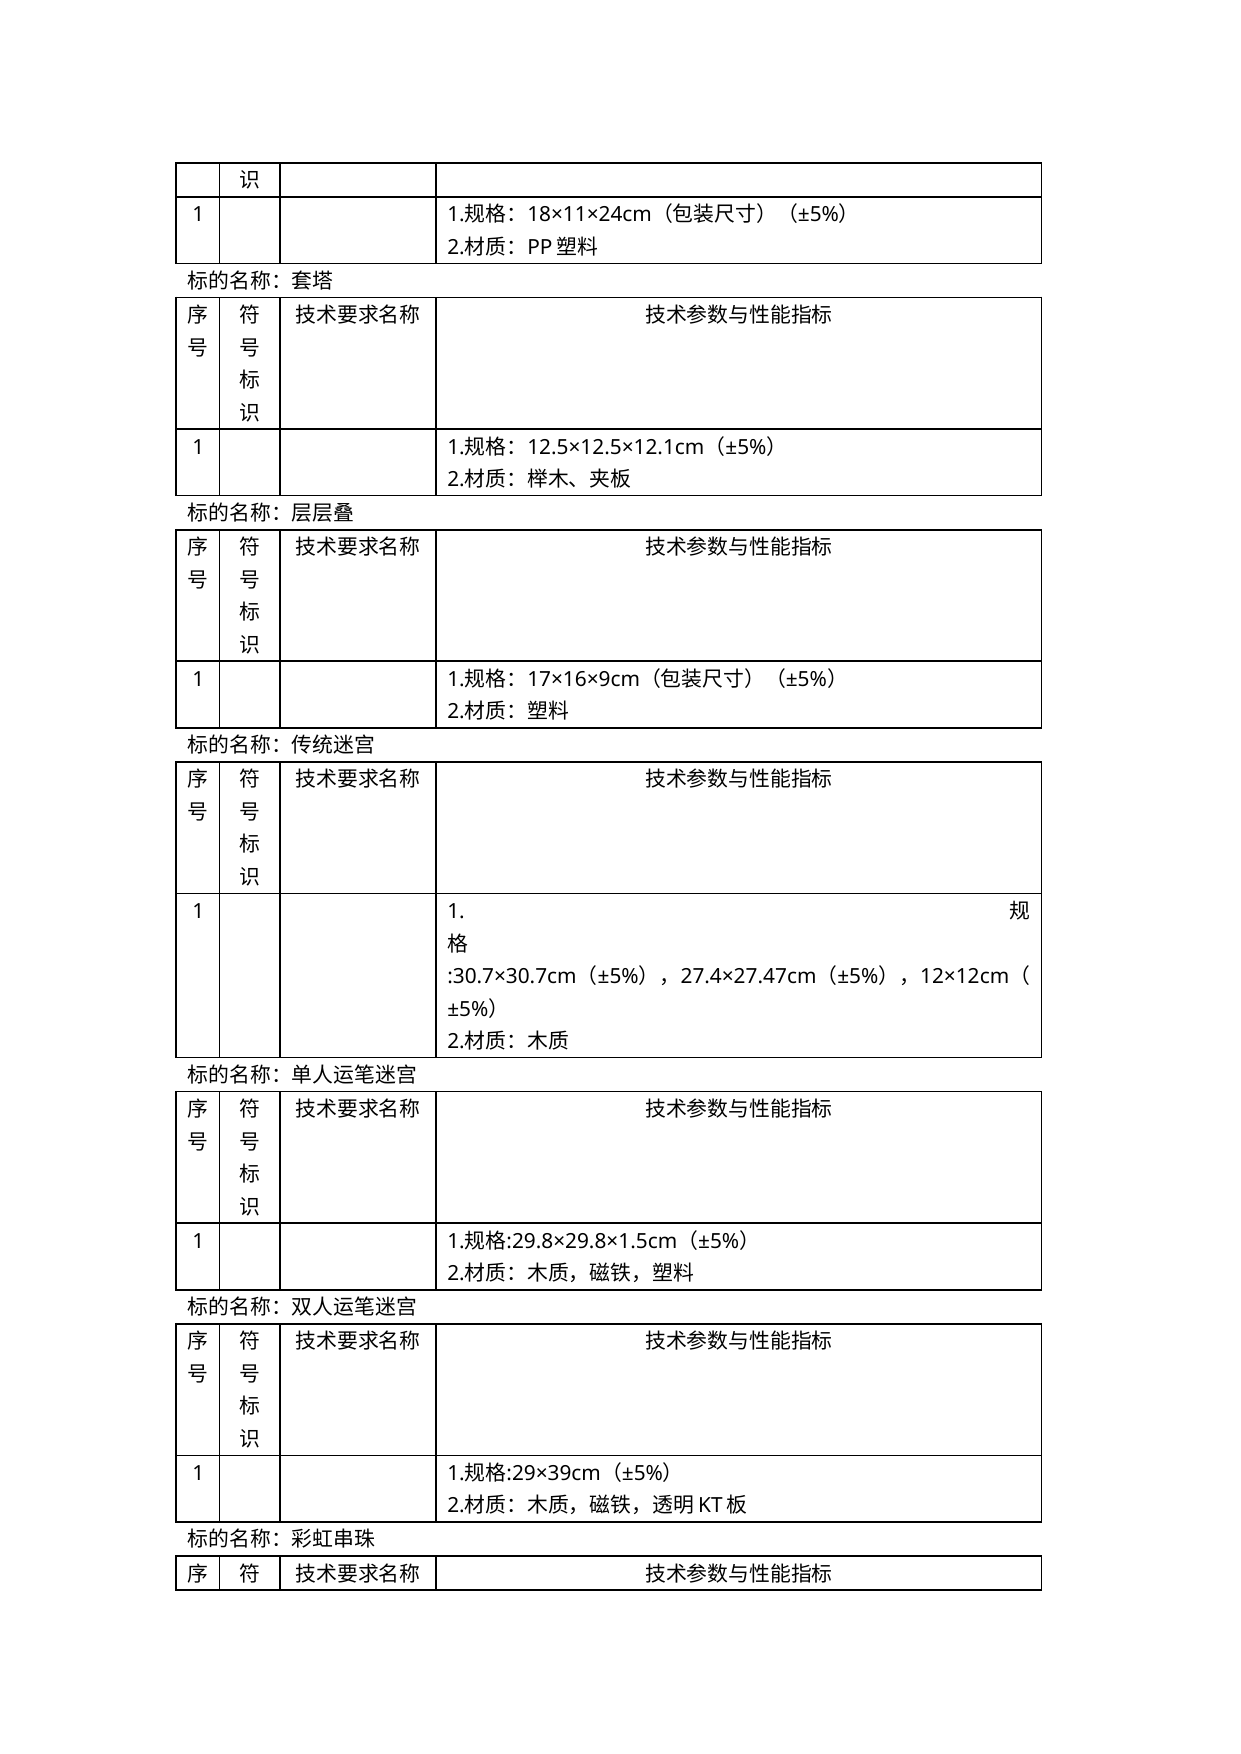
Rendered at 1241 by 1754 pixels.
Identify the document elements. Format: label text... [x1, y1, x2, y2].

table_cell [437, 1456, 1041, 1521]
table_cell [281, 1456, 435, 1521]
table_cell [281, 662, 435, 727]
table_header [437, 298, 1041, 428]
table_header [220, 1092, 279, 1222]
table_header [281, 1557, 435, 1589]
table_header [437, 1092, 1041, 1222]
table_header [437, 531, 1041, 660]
text 标的名称：彩虹串珠 [187, 1523, 1053, 1555]
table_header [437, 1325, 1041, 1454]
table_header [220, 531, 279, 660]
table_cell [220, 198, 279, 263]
text 标的名称：双人运笔迷宫 [187, 1290, 1053, 1323]
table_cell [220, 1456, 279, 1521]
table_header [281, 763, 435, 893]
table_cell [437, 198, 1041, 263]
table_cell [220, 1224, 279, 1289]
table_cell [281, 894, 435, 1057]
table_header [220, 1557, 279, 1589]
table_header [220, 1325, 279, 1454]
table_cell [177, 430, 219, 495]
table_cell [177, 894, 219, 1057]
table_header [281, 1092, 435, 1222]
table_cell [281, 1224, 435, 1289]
text 标的名称：传统迷宫 [187, 728, 1053, 761]
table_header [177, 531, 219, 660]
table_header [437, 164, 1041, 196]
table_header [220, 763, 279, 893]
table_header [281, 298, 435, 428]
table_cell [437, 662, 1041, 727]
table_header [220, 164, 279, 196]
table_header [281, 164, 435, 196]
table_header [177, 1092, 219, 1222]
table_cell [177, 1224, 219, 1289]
text 标的名称：层层叠 [187, 496, 1053, 529]
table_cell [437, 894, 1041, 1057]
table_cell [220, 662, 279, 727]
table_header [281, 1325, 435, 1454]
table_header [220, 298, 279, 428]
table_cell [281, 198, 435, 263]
text 标的名称：套塔 [187, 264, 1053, 297]
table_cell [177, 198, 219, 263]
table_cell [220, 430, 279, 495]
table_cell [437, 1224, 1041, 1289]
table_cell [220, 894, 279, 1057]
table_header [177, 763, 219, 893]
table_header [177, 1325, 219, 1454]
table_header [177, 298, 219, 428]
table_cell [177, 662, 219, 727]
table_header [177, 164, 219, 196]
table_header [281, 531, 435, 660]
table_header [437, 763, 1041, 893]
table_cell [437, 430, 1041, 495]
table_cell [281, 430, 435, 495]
text 标的名称：单人运笔迷宫 [187, 1058, 1053, 1091]
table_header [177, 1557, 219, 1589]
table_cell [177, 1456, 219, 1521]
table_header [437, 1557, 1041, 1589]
